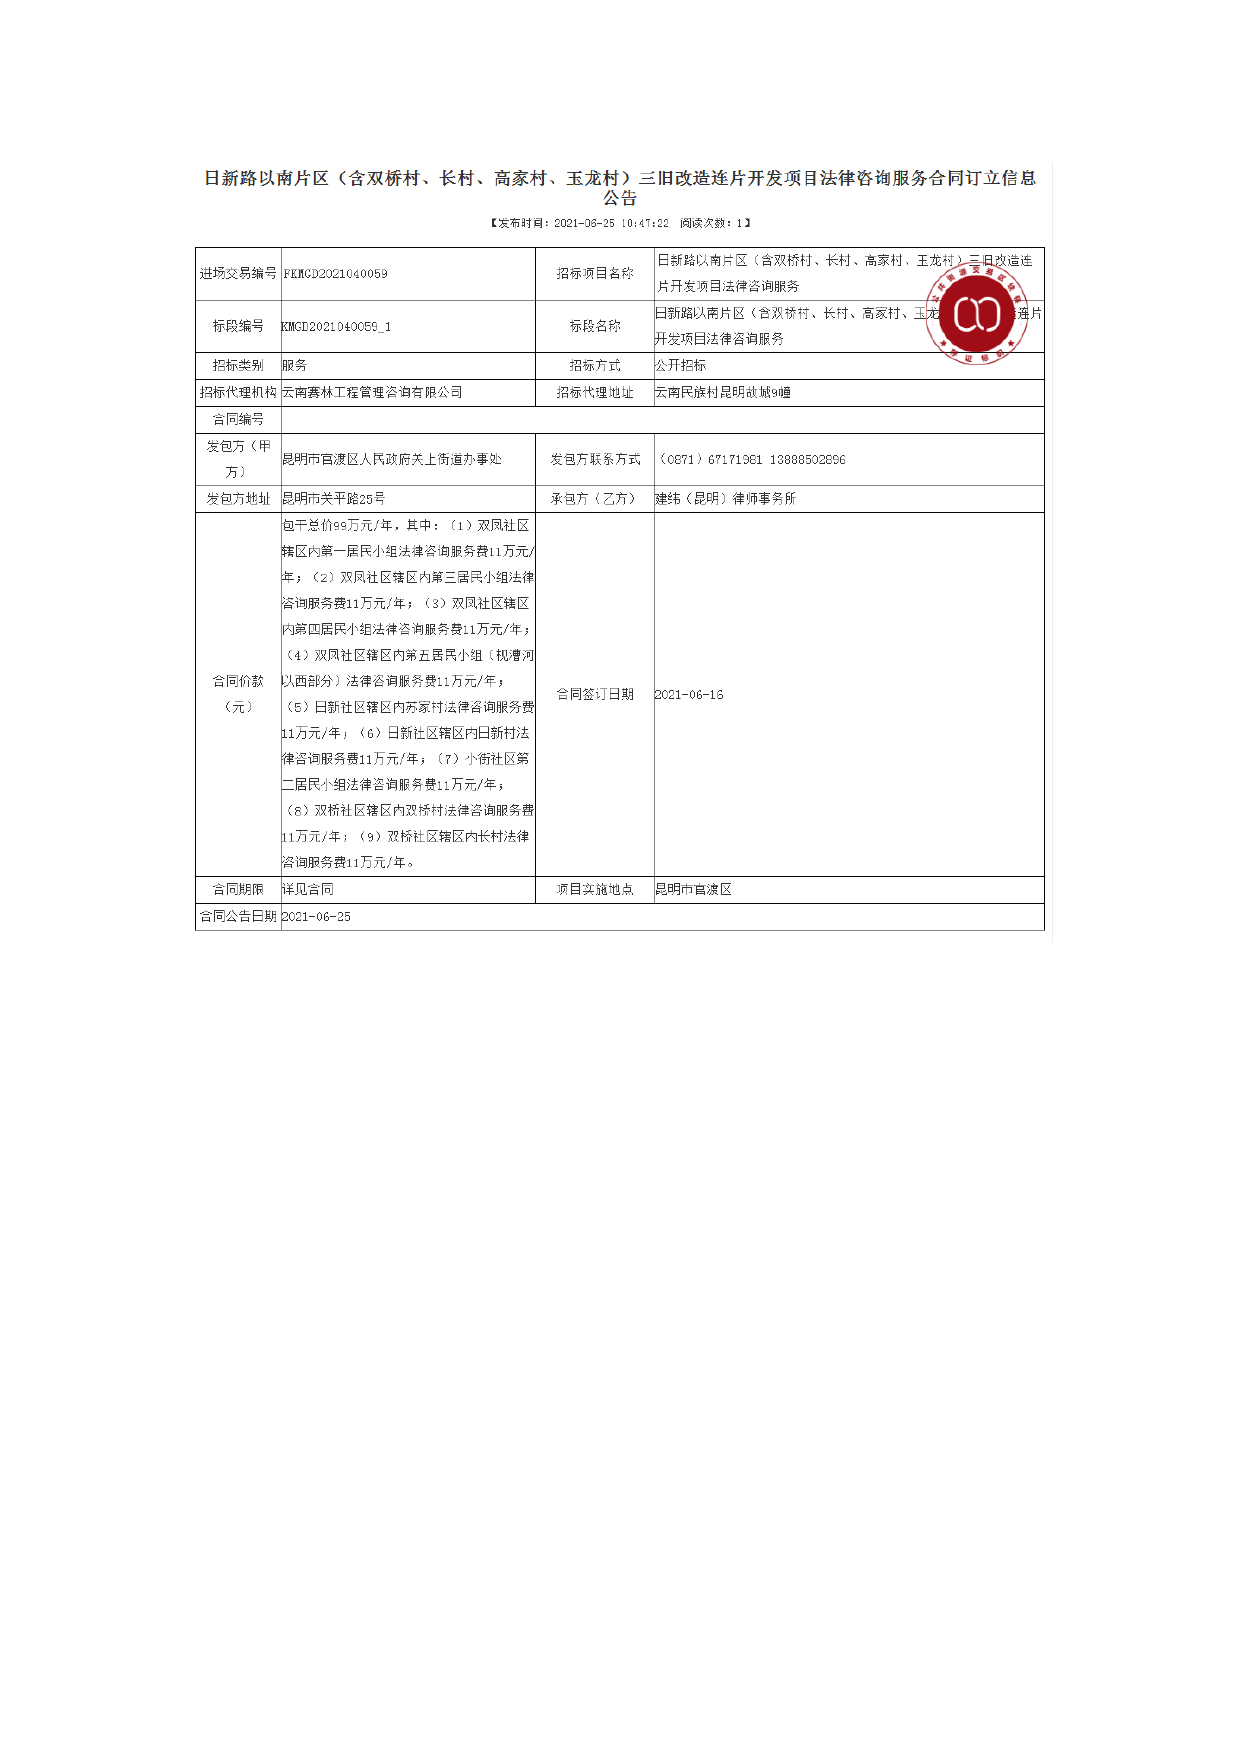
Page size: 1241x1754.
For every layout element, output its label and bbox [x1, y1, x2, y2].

picture [187, 162, 1053, 943]
